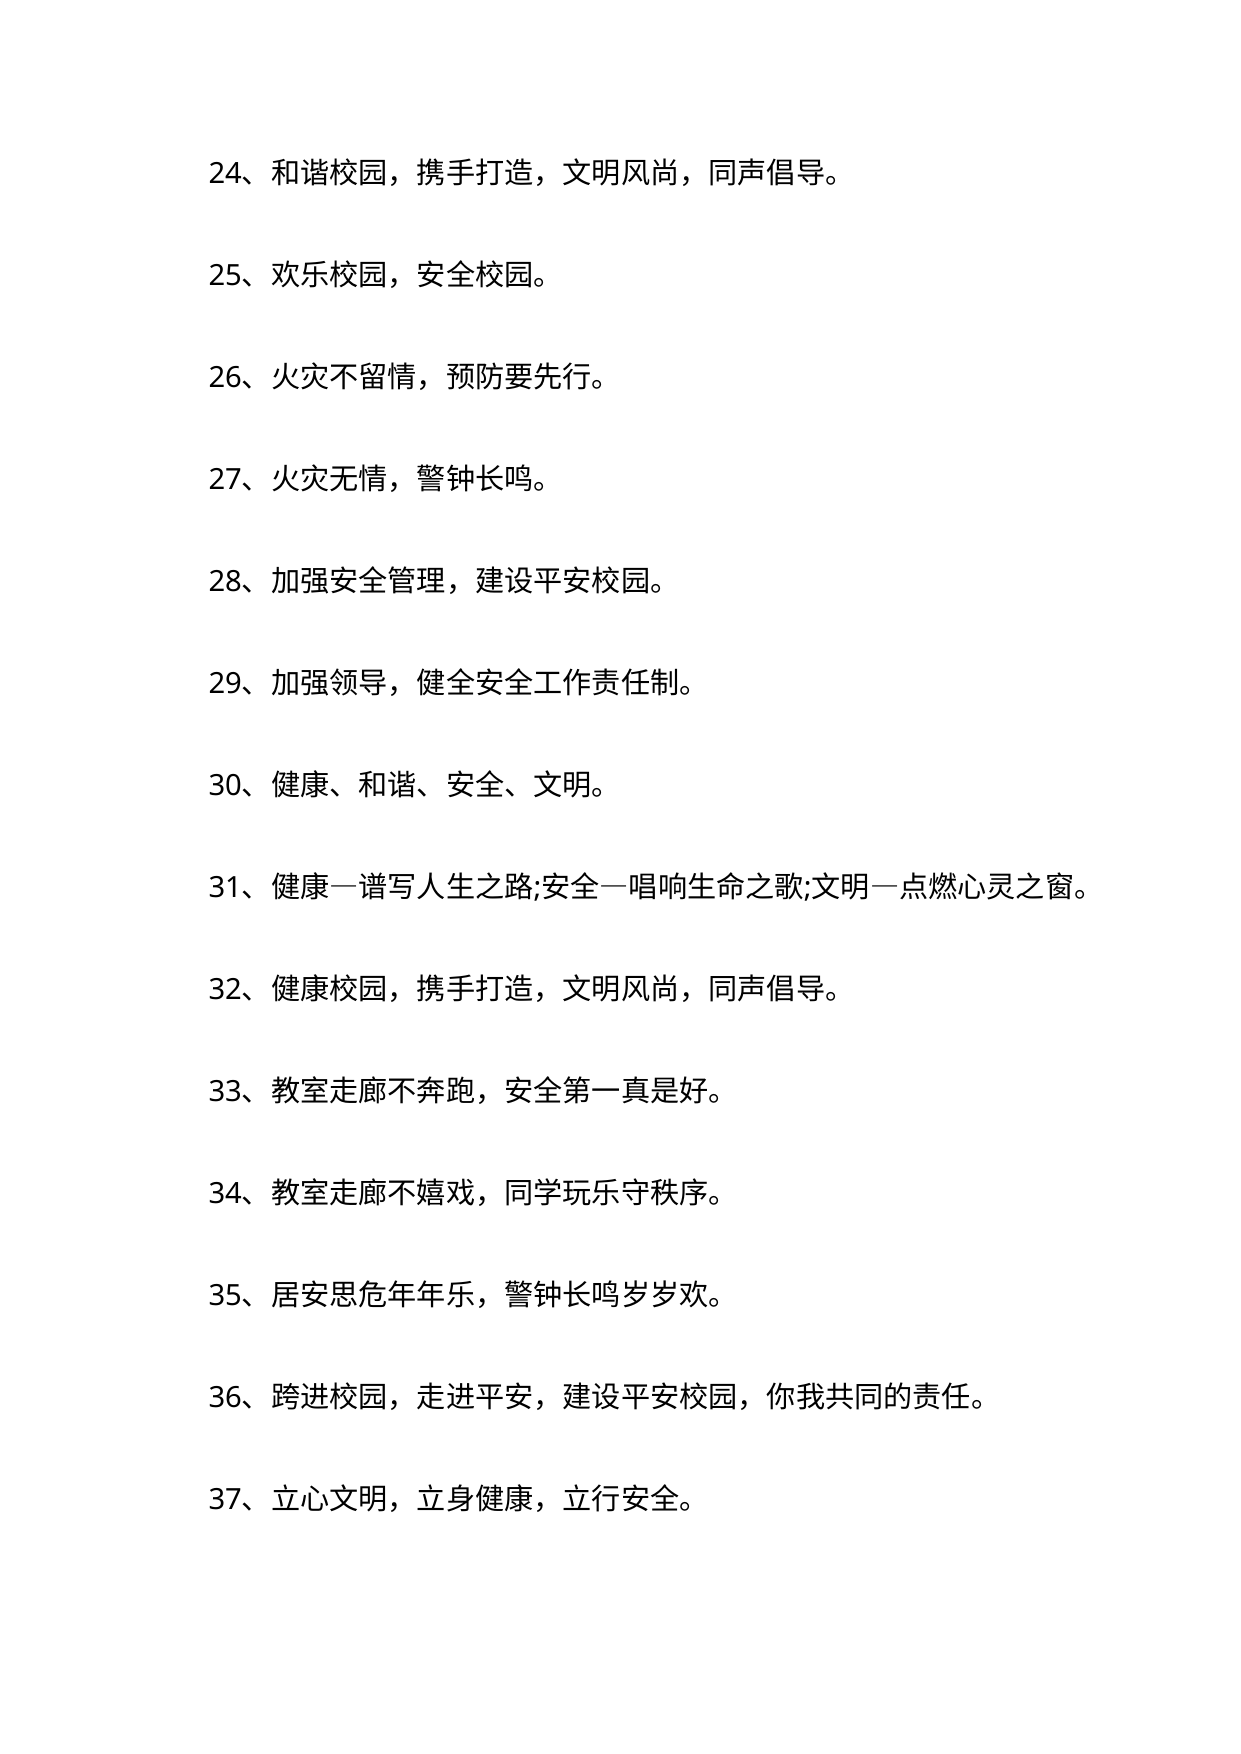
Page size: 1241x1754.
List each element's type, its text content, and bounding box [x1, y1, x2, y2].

text 32、健康校园，携手打造，文明风尚，同声倡导。 [150, 966, 1090, 1008]
text 34、教室走廊不嬉戏，同学玩乐守秩序。 [150, 1170, 1090, 1212]
text 29、加强领导，健全安全工作责任制。 [150, 660, 1090, 702]
text 33、教室走廊不奔跑，安全第一真是好。 [150, 1068, 1090, 1110]
text 36、跨进校园，走进平安，建设平安校园，你我共同的责任。 [150, 1374, 1090, 1416]
text 37、立心文明，立身健康，立行安全。 [150, 1476, 1090, 1518]
text 28、加强安全管理，建设平安校园。 [150, 558, 1090, 600]
text 24、和谐校园，携手打造，文明风尚，同声倡导。 [150, 150, 1090, 192]
text 27、火灾无情，警钟长鸣。 [150, 456, 1090, 498]
text 31、健康—谱写人生之路;安全—唱响生命之歌;文明—点燃心灵之窗。 [150, 864, 1090, 906]
text 35、居安思危年年乐，警钟长鸣岁岁欢。 [150, 1272, 1090, 1314]
text 25、欢乐校园，安全校园。 [150, 252, 1090, 294]
text 30、健康、和谐、安全、文明。 [150, 762, 1090, 804]
text 26、火灾不留情，预防要先行。 [150, 354, 1090, 396]
